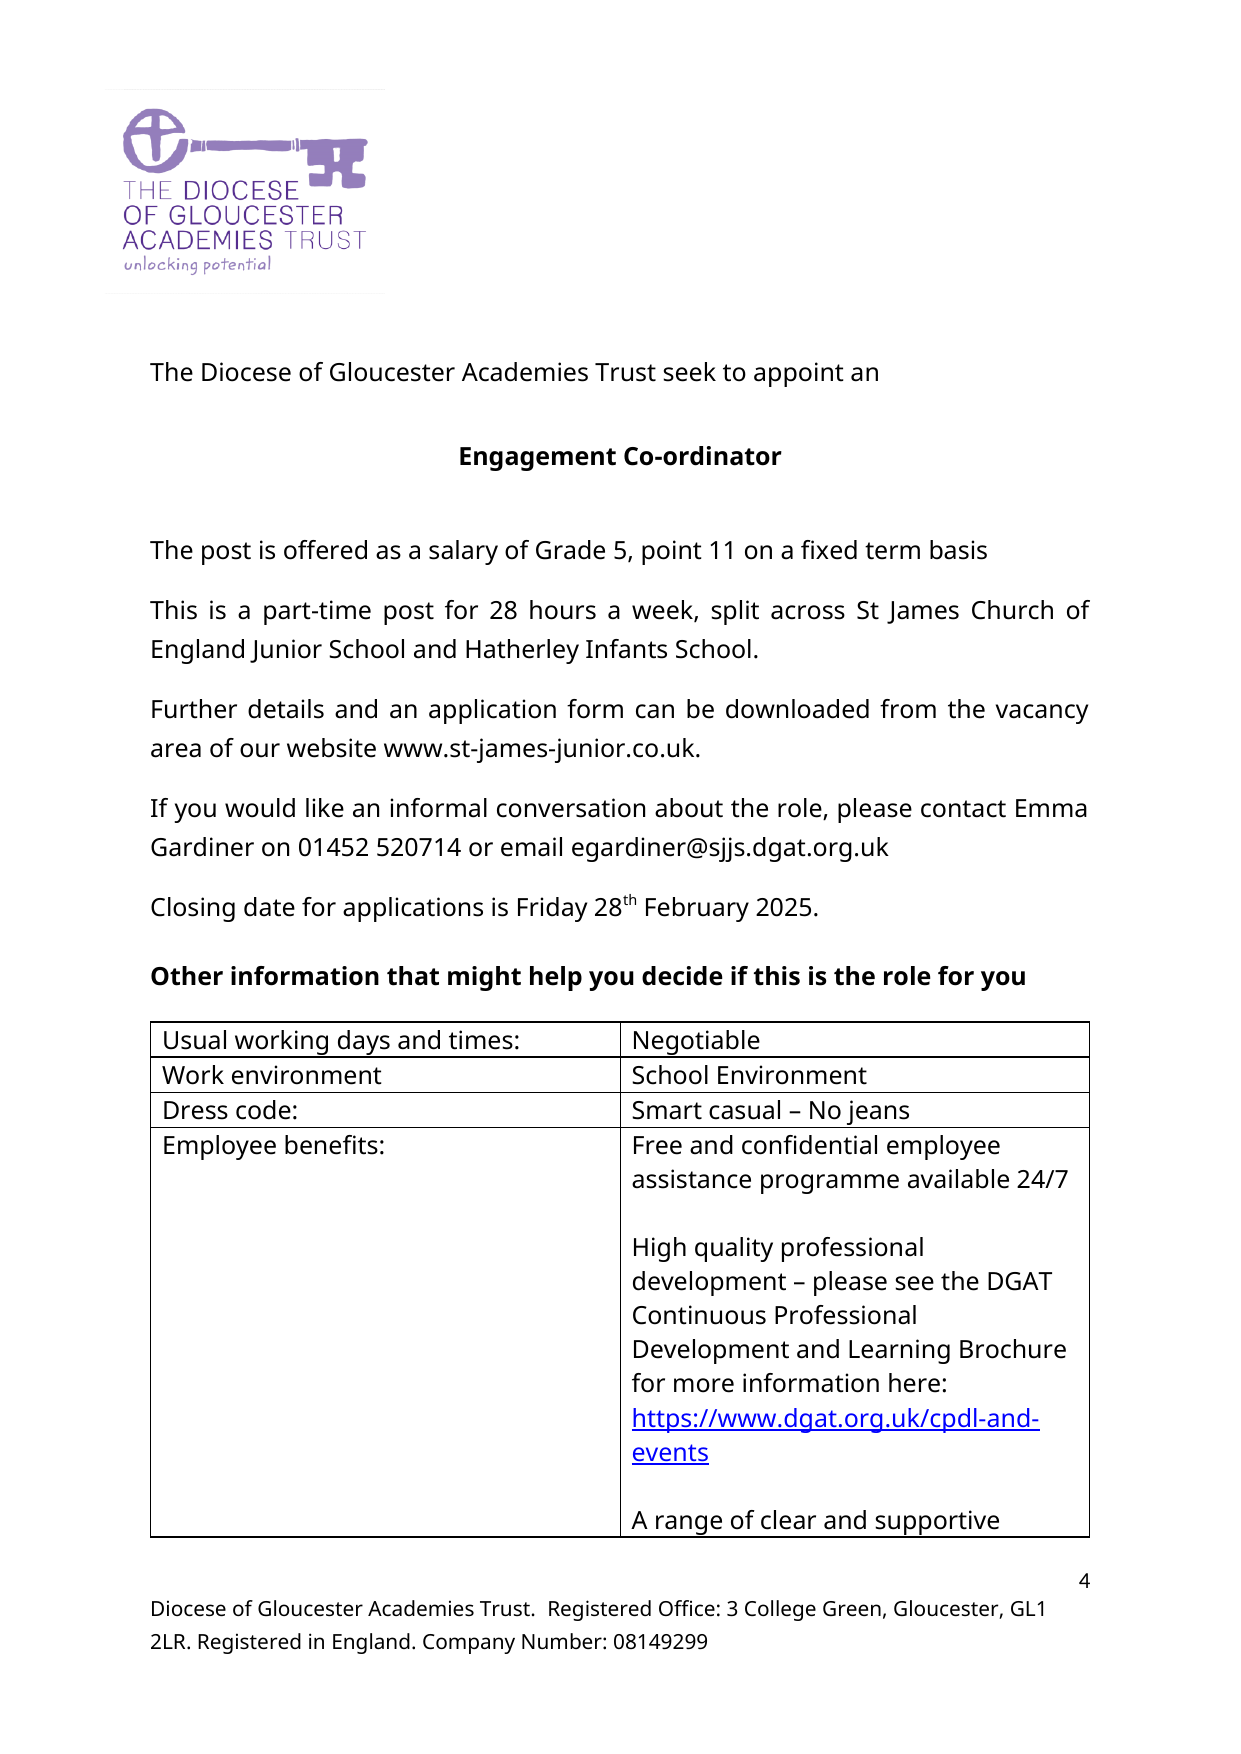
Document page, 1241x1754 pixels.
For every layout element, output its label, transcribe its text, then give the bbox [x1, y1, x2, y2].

table_header Usual working days and times: [151, 1023, 620, 1056]
table_cell Smart casual – No jeans [621, 1093, 1089, 1127]
table_header Negotiable [621, 1023, 1089, 1056]
table_cell Work environment [151, 1058, 620, 1092]
table_cell School Environment [621, 1058, 1089, 1092]
table_cell Employee benefits: [151, 1128, 620, 1536]
text Closing date for applications is Friday 28th February 2025. [150, 890, 1090, 924]
text If you would like an informal conversation about the role, please contact Emma Gardiner on 01452 520714 or email egardiner@sjjs.dgat.org.uk [150, 791, 1090, 864]
text The post is offered as a salary of Grade 5, point 11 on a fixed term basis [150, 532, 1090, 566]
table_cell Dress code: [151, 1093, 620, 1127]
text Other information that might help you decide if this is the role for you [150, 958, 1090, 992]
text Further details and an application form can be downloaded from the vacancy area of our website www.st-james-junior.co.uk. [150, 691, 1090, 765]
text This is a part-time post for 28 hours a week, split across St James Church of England Junior School and Hatherley Infants School. [150, 592, 1090, 666]
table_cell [621, 1128, 1089, 1536]
text The Diocese of Gloucester Academies Trust seek to appoint an [150, 354, 1090, 388]
picture [104, 89, 385, 294]
text Engagement Co-ordinator [150, 438, 1090, 472]
